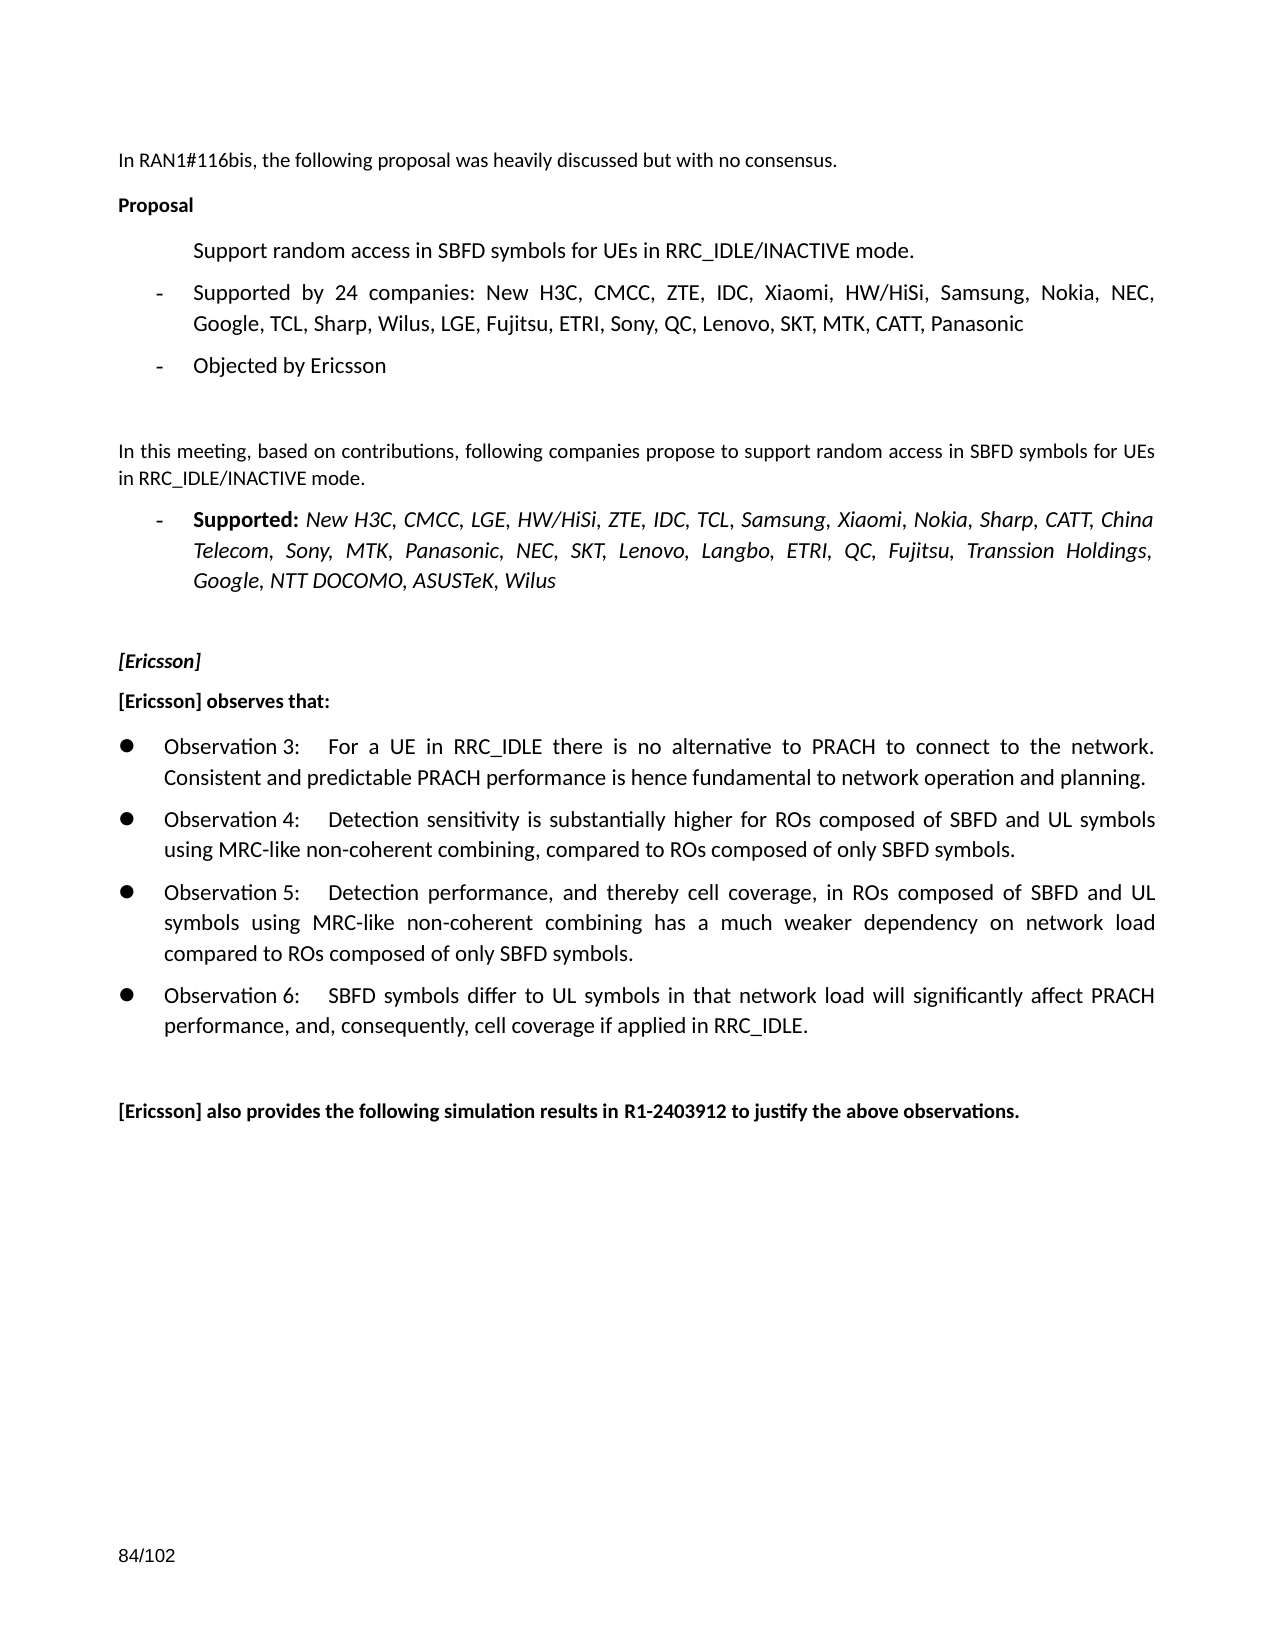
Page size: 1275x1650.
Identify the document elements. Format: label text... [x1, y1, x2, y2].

text [Ericsson] observes that: [118, 688, 1157, 714]
text [Ericsson] [118, 648, 1157, 674]
list Supported by 24 companies: New H3C, CMCC, ZTE, IDC, Xiaomi, HW/HiSi, Samsung, Nokia, NEC, Google, TCL, Sharp, Wilus, LGE, Fujitsu, ETRI, Sony, QC, Lenovo, SKT, MTK, CATT, Panasonic [156, 278, 1157, 337]
text Proposal [118, 192, 1157, 217]
list Observation 3: For a UE in RRC_IDLE there is no alternative to PRACH to connect to the network. Consistent and predictable PRACH performance is hence fundamental to network operation and planning. [118, 732, 1157, 791]
text In RAN1#116bis, the following proposal was heavily discussed but with no consensus. [118, 148, 1157, 173]
list Observation 6: SBFD symbols differ to UL symbols in that network load will significantly affect PRACH performance, and, consequently, cell coverage if applied in RRC_IDLE. [118, 981, 1157, 1040]
text In this meeting, based on contributions, following companies propose to support random access in SBFD symbols for UEs in RRC_IDLE/INACTIVE mode. [118, 438, 1157, 491]
text [Ericsson] also provides the following simulation results in R1-2403912 to justify the above observations. [118, 1098, 1157, 1124]
list Observation 4: Detection sensitivity is substantially higher for ROs composed of SBFD and UL symbols using MRC-like non-coherent combining, compared to ROs composed of only SBFD symbols. [118, 805, 1157, 864]
list Observation 5: Detection performance, and thereby cell coverage, in ROs composed of SBFD and UL symbols using MRC-like non-coherent combining has a much weaker dependency on network load compared to ROs composed of only SBFD symbols. [118, 878, 1157, 967]
list Support random access in SBFD symbols for UEs in RRC_IDLE/INACTIVE mode. [193, 236, 1157, 264]
list Objected by Ericsson [156, 351, 1157, 379]
list Supported: New H3C, CMCC, LGE, HW/HiSi, ZTE, IDC, TCL, Samsung, Xiaomi, Nokia, Sharp, CATT, China Telecom, Sony, MTK, Panasonic, NEC, SKT, Lenovo, Langbo, ETRI, QC, Fujitsu, Transsion Holdings, Google, NTT DOCOMO, ASUSTeK, Wilus [156, 506, 1157, 594]
